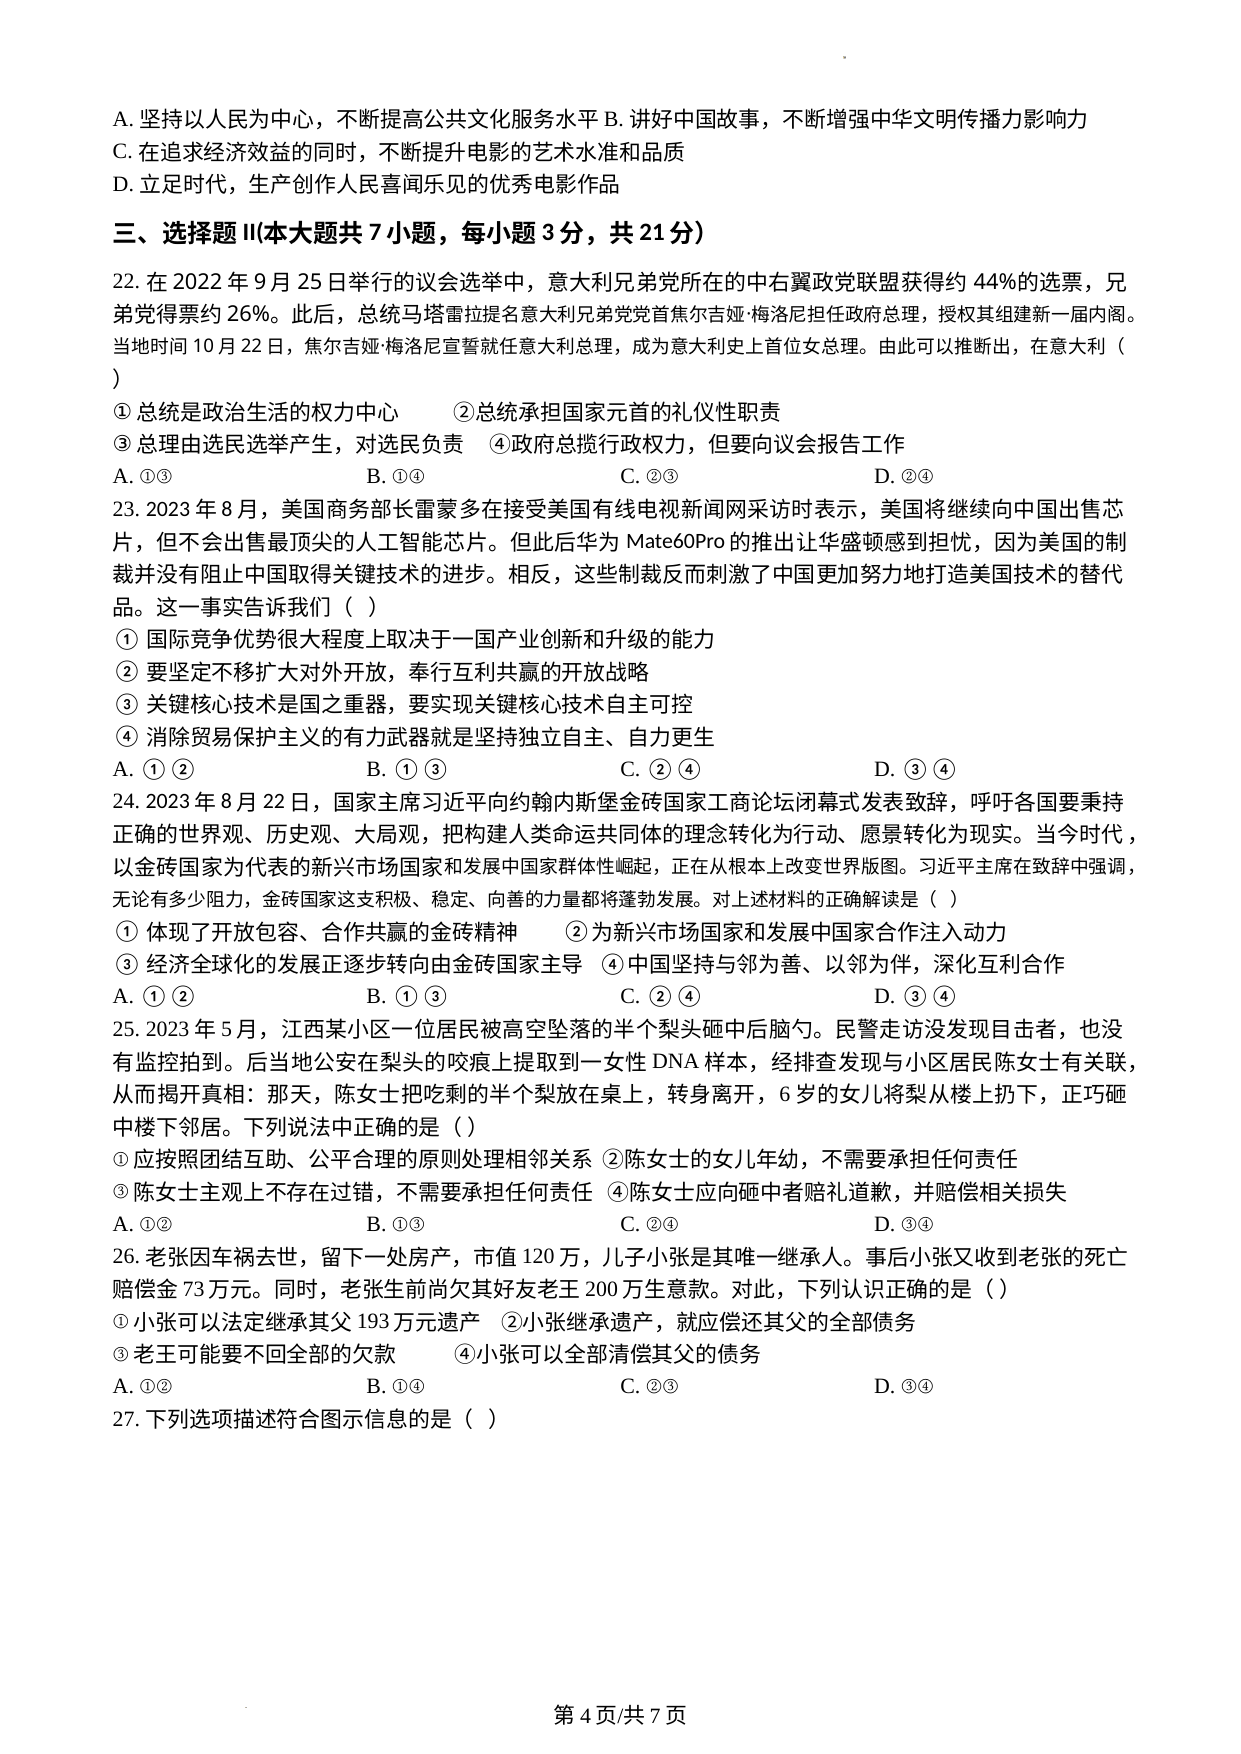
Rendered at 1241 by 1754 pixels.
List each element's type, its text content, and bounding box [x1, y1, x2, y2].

text A. ①② B. ①③ C. ②④ D. ③④ [112, 979, 1128, 1012]
text 25. 2023年5月，江西某小区一位居民被高空坠落的半个梨头砸中后脑勺。民警走访没发现目击者，也没有监控拍到。后当地公安在梨头的咬痕上提取到一女性DNA样本，经排查发现与小区居民陈女士有关联，从而揭开真相：那天，陈女士把吃剩的半个梨放在桌上，转身离开，6岁的女儿将梨从楼上扔下，正巧砸中楼下邻居。下列说法中正确的是（ ） [112, 1012, 1128, 1142]
text 24. 2023年8月22日，国家主席习近平向约翰内斯堡金砖国家工商论坛闭幕式发表致辞，呼吁各国要秉持正确的世界观、历史观、大局观，把构建人类命运共同体的理念转化为行动、愿景转化为现实。当今时代，以金砖国家为代表的新兴市场国家和发展中国家群体性崛起，正在从根本上改变世界版图。习近平主席在致辞中强调，无论有多少阻力，金砖国家这支积极、稳定、向善的力量都将蓬勃发展。对上述材料的正确解读是（ ） [112, 784, 1128, 914]
text ③经济全球化的发展正逐步转向由金砖国家主导 ④中国坚持与邻为善、以邻为伴，深化互利合作 [112, 947, 1128, 979]
text ③老王可能要不回全部的欠款 ④小张可以全部清偿其父的债务 [112, 1337, 1128, 1369]
text A. ①② B. ①③ C. ②④ D. ③④ [112, 1207, 1128, 1239]
text ③总理由选民选举产生，对选民负责 ④政府总揽行政权力，但要向议会报告工作 [112, 427, 1128, 459]
text ②要坚定不移扩大对外开放，奉行互利共赢的开放战略 [112, 654, 1128, 687]
text 三、选择题II(本大题共7小题，每小题3分，共21分） [112, 199, 1128, 264]
text ①应按照团结互助、公平合理的原则处理相邻关系 ②陈女士的女儿年幼，不需要承担任何责任 [112, 1142, 1128, 1174]
text ③陈女士主观上不存在过错，不需要承担任何责任 ④陈女士应向砸中者赔礼道歉，并赔偿相关损失 [112, 1174, 1128, 1207]
text ①小张可以法定继承其父193万元遗产 ②小张继承遗产，就应偿还其父的全部债务 [112, 1304, 1128, 1337]
text A. ①③ B. ①④ C. ②③ D. ②④ [112, 459, 1128, 492]
text C. 在追求经济效益的同时，不断提升电影的艺术水准和品质 [112, 134, 1128, 167]
text A. ①② B. ①③ C. ②④ D. ③④ [112, 752, 1128, 784]
text 26. 老张因车祸去世，留下一处房产，市值120万，儿子小张是其唯一继承人。事后小张又收到老张的死亡赔偿金73万元。同时，老张生前尚欠其好友老王200万生意款。对此，下列认识正确的是（ ） [112, 1239, 1128, 1304]
text 22. 在2022年9月25日举行的议会选举中，意大利兄弟党所在的中右翼政党联盟获得约44%的选票，兄弟党得票约26%。此后，总统马塔雷拉提名意大利兄弟党党首焦尔吉娅·梅洛尼担任政府总理，授权其组建新一届内阁。当地时间10月22日，焦尔吉娅·梅洛尼宣誓就任意大利总理，成为意大利史上首位女总理。由此可以推断出，在意大利（ ） [112, 264, 1128, 394]
text A. ①② B. ①④ C. ②③ D. ③④ [112, 1369, 1128, 1402]
text ①体现了开放包容、合作共赢的金砖精神 ②为新兴市场国家和发展中国家合作注入动力 [112, 914, 1128, 947]
text ③关键核心技术是国之重器，要实现关键核心技术自主可控 [112, 687, 1128, 719]
text ①国际竞争优势很大程度上取决于一国产业创新和升级的能力 [112, 622, 1128, 654]
text 27. 下列选项描述符合图示信息的是（ ） [112, 1402, 1128, 1434]
text ④消除贸易保护主义的有力武器就是坚持独立自主、自力更生 [112, 719, 1128, 752]
text A. 坚持以人民为中心，不断提高公共文化服务水平 B. 讲好中国故事，不断增强中华文明传播力影响力 [112, 102, 1128, 134]
text D. 立足时代，生产创作人民喜闻乐见的优秀电影作品 [112, 167, 1128, 199]
text ①总统是政治生活的权力中心 ②总统承担国家元首的礼仪性职责 [112, 394, 1128, 427]
text 23. 2023年8月，美国商务部长雷蒙多在接受美国有线电视新闻网采访时表示，美国将继续向中国出售芯片，但不会出售最顶尖的人工智能芯片。但此后华为Mate60Pro的推出让华盛顿感到担忧，因为美国的制裁并没有阻止中国取得关键技术的进步。相反，这些制裁反而刺激了中国更加努力地打造美国技术的替代品。这一事实告诉我们（ ） [112, 492, 1128, 622]
